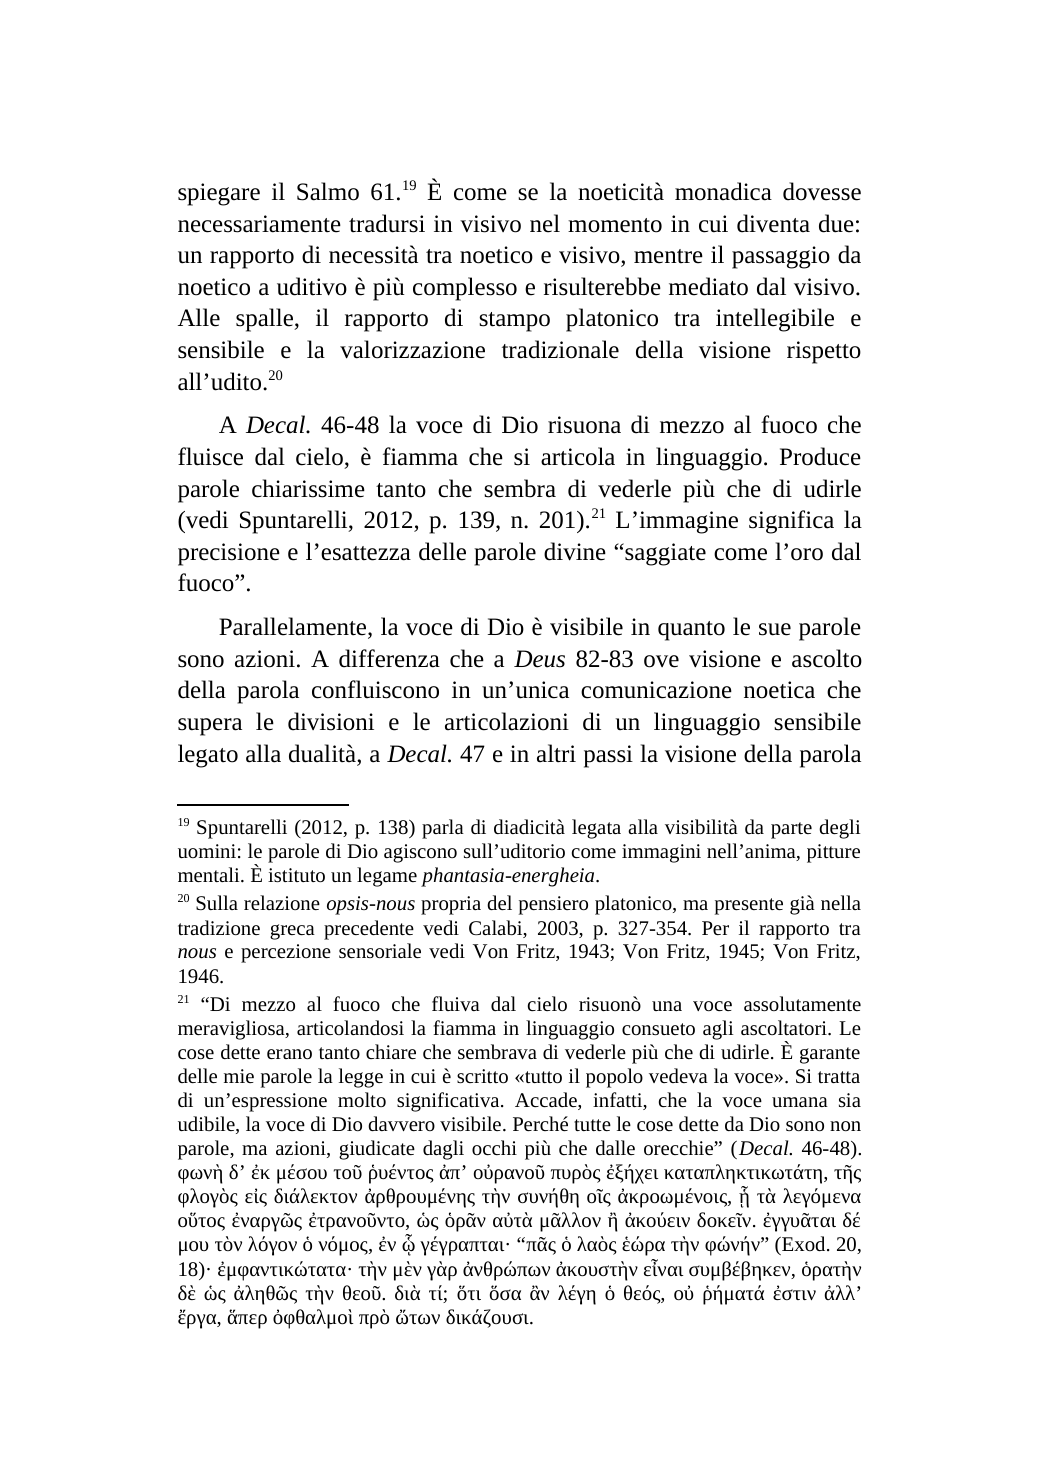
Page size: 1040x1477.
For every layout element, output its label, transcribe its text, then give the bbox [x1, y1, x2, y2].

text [177, 177, 862, 395]
text A Decal. 46-48 la voce di Dio risuona di mezzo al fuoco che fluisce dal cielo, è fiamma che si articola in linguaggio. Produce parole chiarissime tanto che sembra di vederle più che di udirle (vedi Spuntarelli, 2012, p. 139, n. 201). L’immagine significa la precisione e l’esattezza delle parole divine “saggiate come l’oro dal fuoco”. [177, 411, 862, 597]
text Parallelamente, la voce di Dio è visibile in quanto le sue parole sono azioni. A differenza che a Deus 82-83 ove visione e ascolto della parola confluiscono in un’unica comunicazione noetica che supera le divisioni e le articolazioni di un linguaggio sensibile legato alla dualità, a Decal. 47 e in altri passi la visione della parola si ancora alla sua efficacia, al ruolo di azione che la parola divina riveste per cui, non appena essa è pronunciata, la cosa detta si realizza senza lassi temporali: “Dio parlò e creò nello stesso tempo […] la parola fu la sua azione” (De sacrificiis Caini et Abelis 65); “che le parole divine siano efficaci e siano potenze risulta evidente” (Quaestiones in Genesim 4.17). La lingua divina si esprime nell’agire. La poesia di Dio è costituita non di miti, non di ritmi e metri, ma delle opere della natura. [177, 612, 862, 767]
